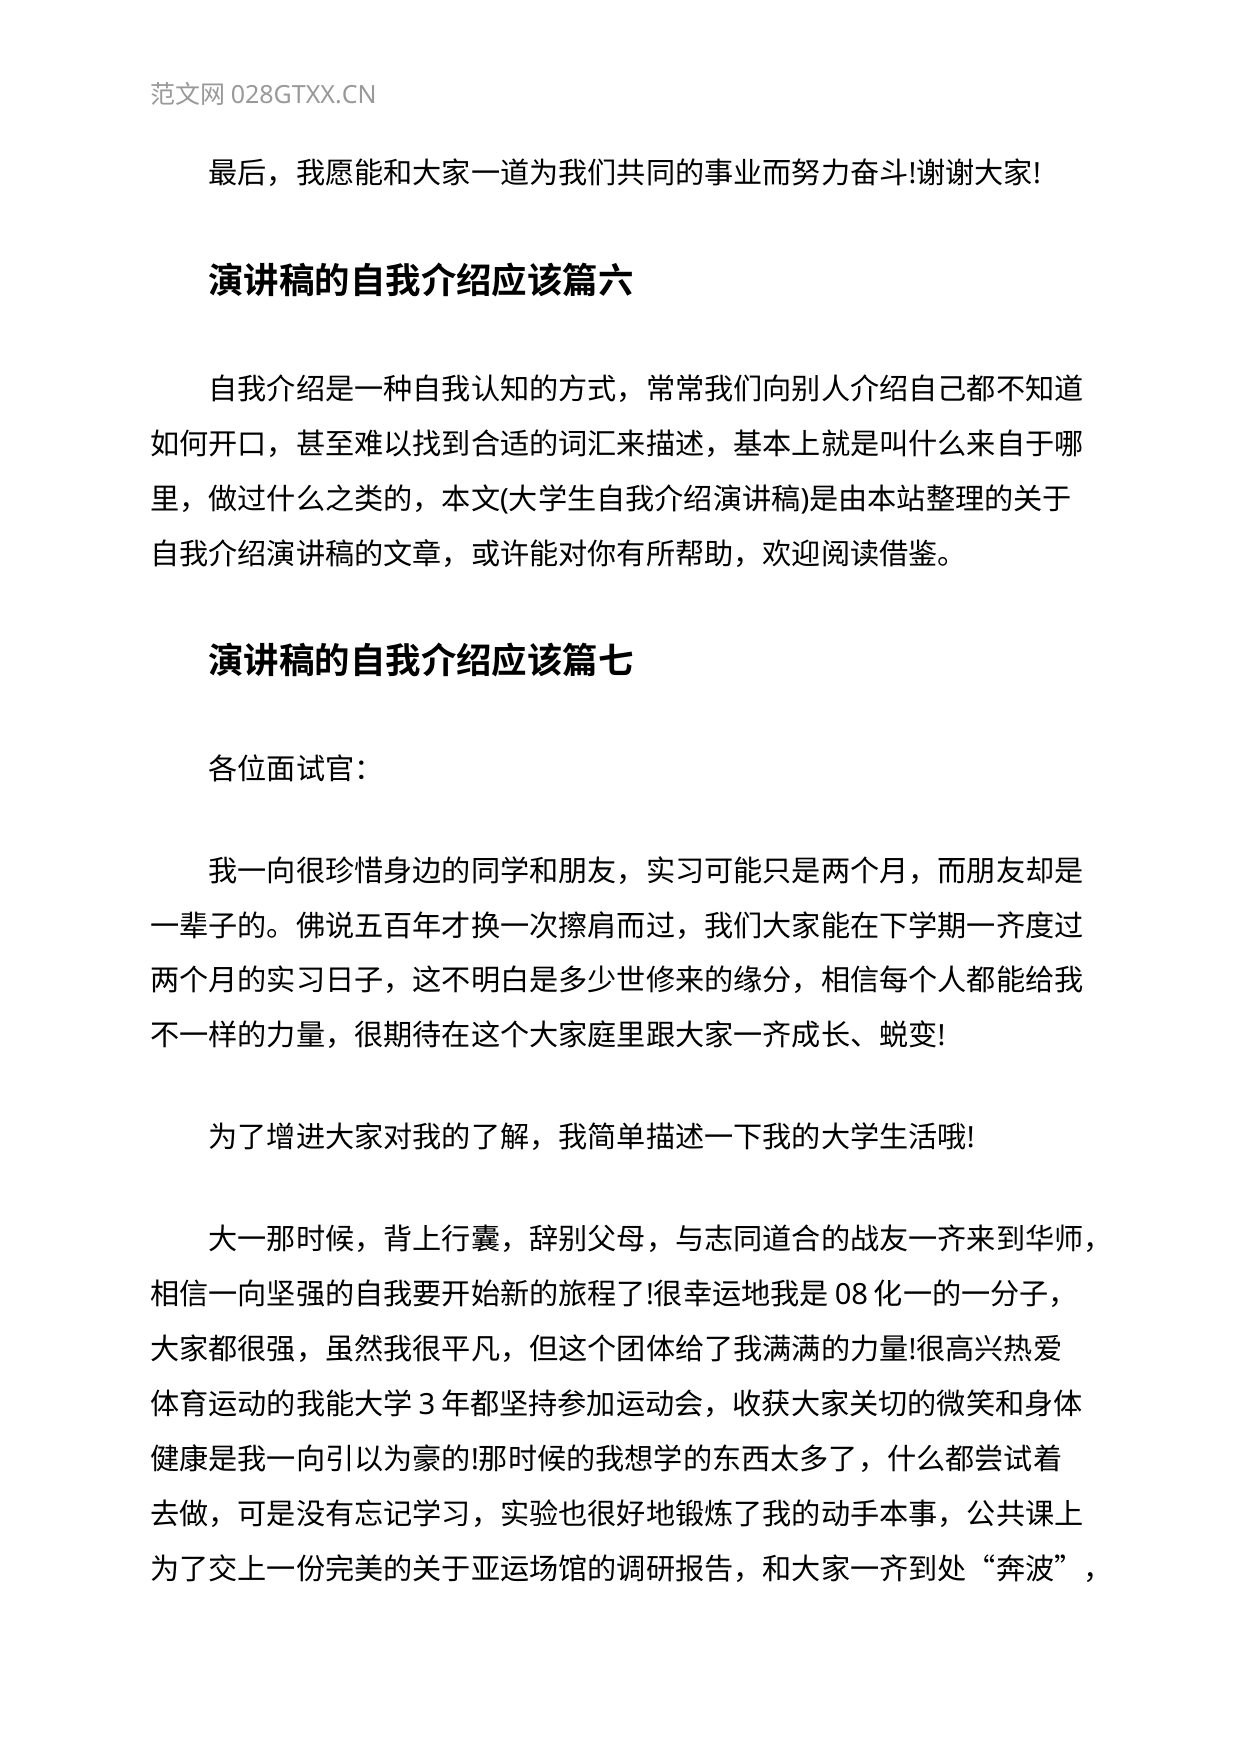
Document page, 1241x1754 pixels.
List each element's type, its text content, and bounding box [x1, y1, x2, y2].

text 演讲稿的自我介绍应该篇六 [150, 252, 1090, 303]
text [150, 1216, 1090, 1588]
text 各位面试官： [150, 745, 1090, 788]
text 为了增进大家对我的了解，我简单描述一下我的大学生活哦! [150, 1114, 1090, 1156]
text 我一向很珍惜身边的同学和朋友，实习可能只是两个月，而朋友却是一辈子的。佛说五百年才换一次擦肩而过，我们大家能在下学期一齐度过两个月的实习日子，这不明白是多少世修来的缘分，相信每个人都能给我不一样的力量，很期待在这个大家庭里跟大家一齐成长、蜕变! [150, 847, 1090, 1054]
text 自我介绍是一种自我认知的方式，常常我们向别人介绍自己都不知道如何开口，甚至难以找到合适的词汇来描述，基本上就是叫什么来自于哪里，做过什么之类的，本文(大学生自我介绍演讲稿)是由本站整理的关于自我介绍演讲稿的文章，或许能对你有所帮助，欢迎阅读借鉴。 [150, 365, 1090, 572]
text 演讲稿的自我介绍应该篇七 [150, 632, 1090, 683]
text 最后，我愿能和大家一道为我们共同的事业而努力奋斗!谢谢大家! [150, 150, 1090, 192]
